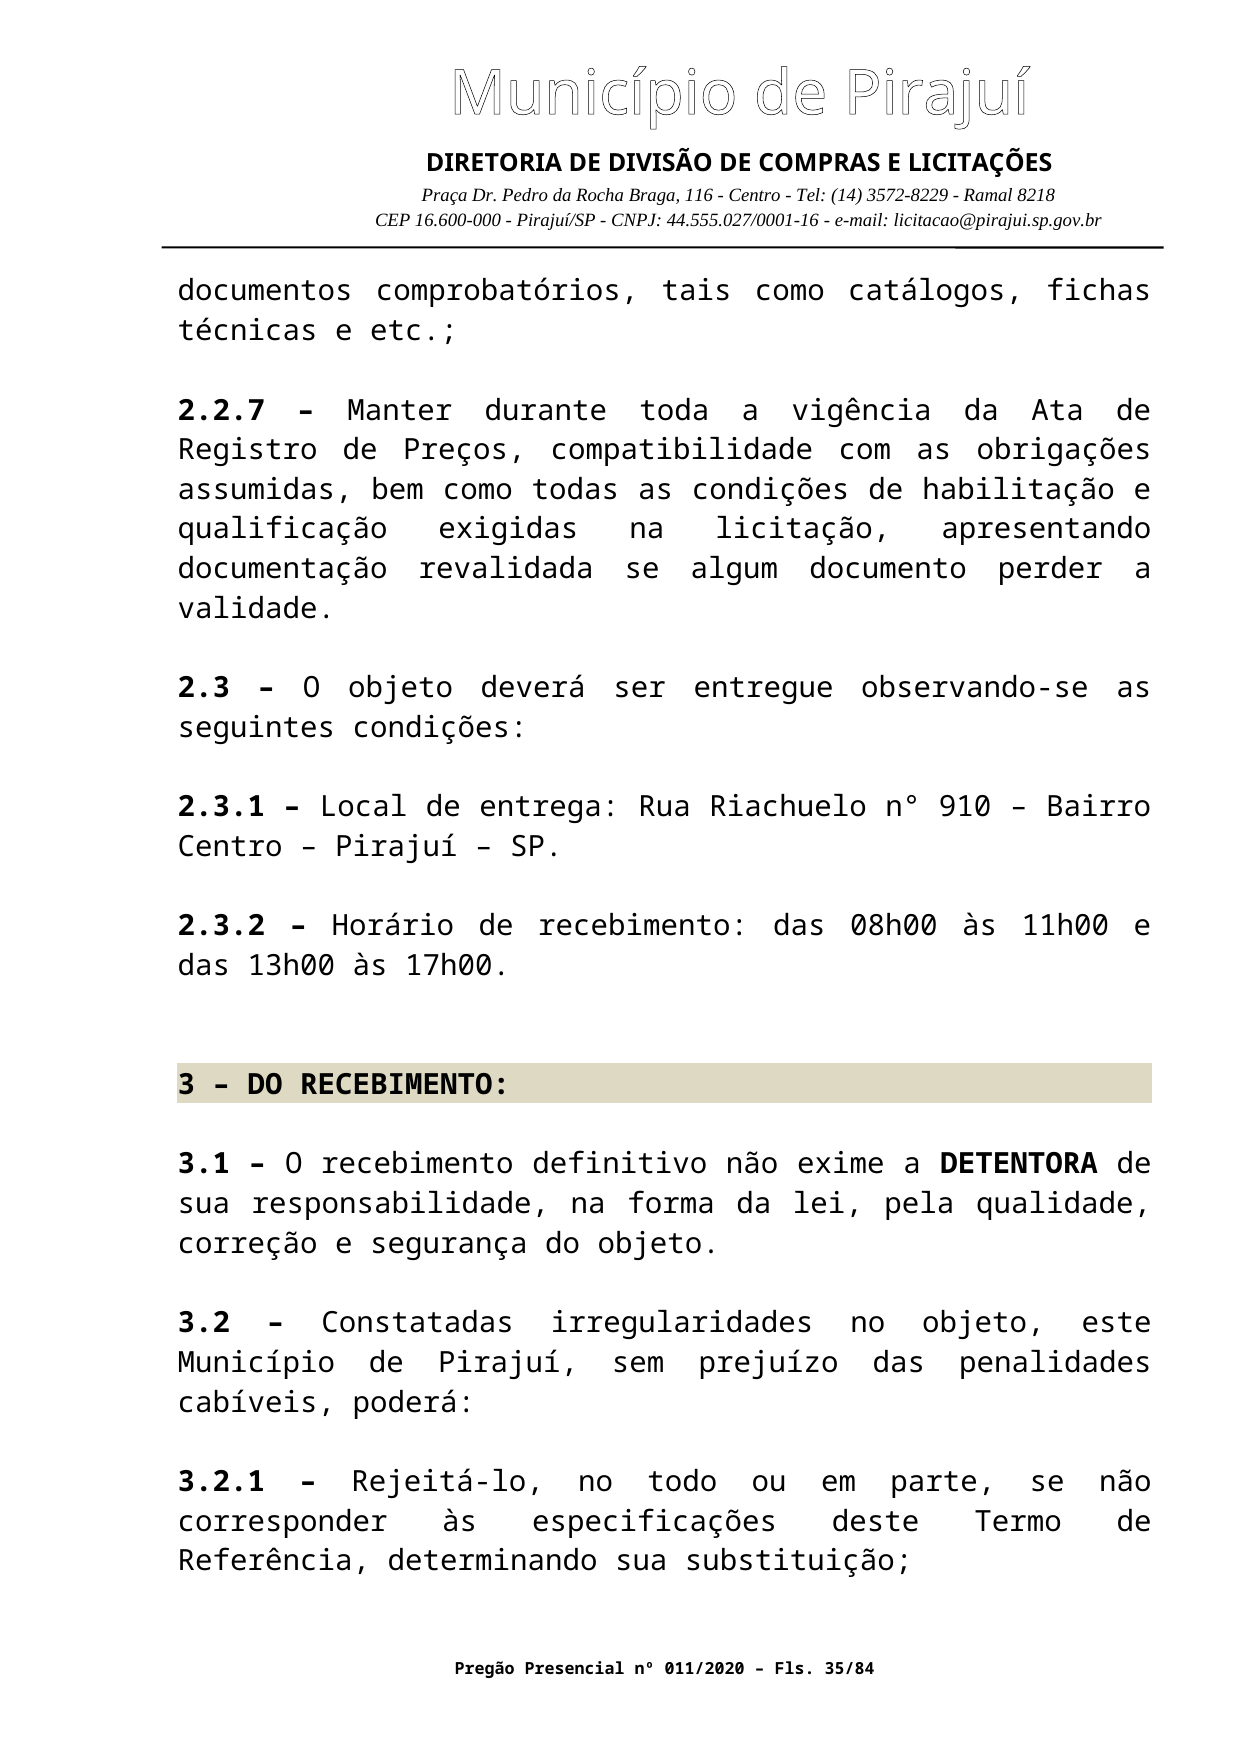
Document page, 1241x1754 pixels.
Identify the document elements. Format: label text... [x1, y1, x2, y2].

text 2.3.1 – Local de entrega: Rua Riachuelo n° 910 – Bairro Centro – Pirajuí – SP. [177, 786, 1152, 865]
text 2.3 – O objeto deverá ser entregue observando-se as seguintes condições: [177, 667, 1152, 746]
text 3.2 – Constatadas irregularidades no objeto, este Município de Pirajuí, sem prejuízo das penalidades cabíveis, poderá: [177, 1302, 1152, 1421]
text 3.2.1 – Rejeitá-lo, no todo ou em parte, se não corresponder às especificações deste Termo de Referência, determinando sua substituição; [177, 1460, 1152, 1579]
text 2.2.7 – Manter durante toda a vigência da Ata de Registro de Preços, compatibilidade com as obrigações assumidas, bem como todas as condições de habilitação e qualificação exigidas na licitação, apresentando documentação revalidada se algum documento perder a validade. [177, 389, 1152, 627]
text 3.1 – O recebimento definitivo não exime a DETENTORA de sua responsabilidade, na forma da lei, pela qualidade, correção e segurança do objeto. [177, 1143, 1152, 1262]
text 3 – DO RECEBIMENTO: [177, 1063, 1152, 1103]
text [177, 270, 1152, 349]
text 2.3.2 – Horário de recebimento: das 08h00 às 11h00 e das 13h00 às 17h00. [177, 905, 1152, 984]
